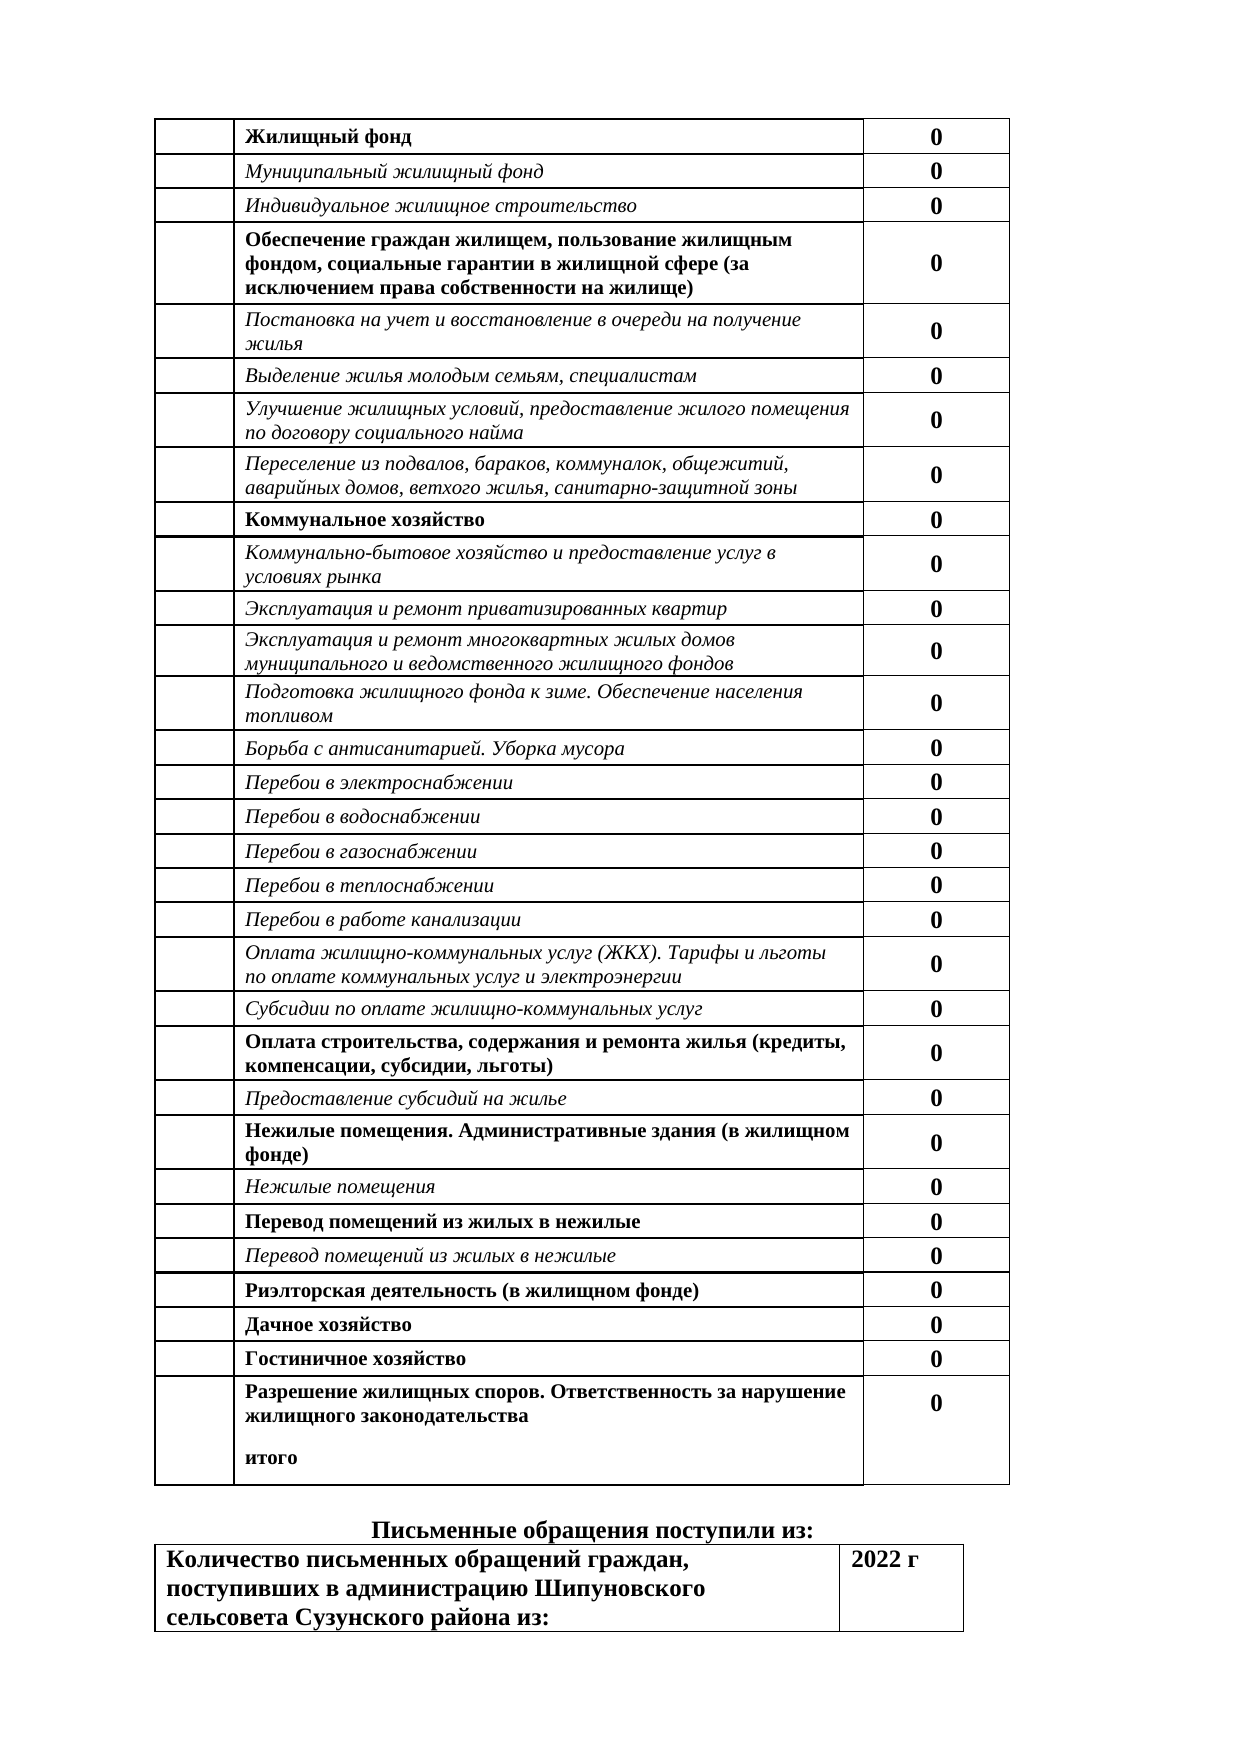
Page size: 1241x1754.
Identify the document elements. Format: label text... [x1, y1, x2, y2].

table_cell Подготовка жилищного фонда к зиме. Обеспечение населения топливом [235, 677, 863, 729]
table_cell [156, 592, 233, 624]
table_cell 0 [864, 1376, 1009, 1429]
table_cell Перебои в электроснабжении [235, 766, 863, 798]
table_cell 0 [864, 591, 1009, 624]
table_cell [156, 1308, 233, 1340]
text Письменные обращения поступили из: [177, 1515, 1152, 1543]
table_cell [156, 677, 233, 729]
table_cell Перебои в газоснабжении [235, 835, 863, 867]
table_cell Оплата жилищно-коммунальных услуг (ЖКХ). Тарифы и льготы по оплате коммунальных услуг и электроэнергии [235, 938, 863, 990]
table_cell [156, 1429, 233, 1484]
table_cell 0 [864, 834, 1009, 867]
table_cell 0 [864, 902, 1009, 936]
table_cell [156, 938, 233, 990]
table_cell Обеспечение граждан жилищем, пользование жилищным фондом, социальные гарантии в жилищной сфере (за исключением права собственности на жилище) [235, 223, 863, 302]
table_cell 0 [864, 502, 1009, 535]
table_cell 0 [864, 937, 1009, 990]
table_cell [156, 1342, 233, 1374]
table_cell [156, 1081, 233, 1114]
table_cell Муниципальный жилищный фонд [235, 155, 863, 187]
table_cell Эксплуатация и ремонт многоквартных жилых домов муниципального и ведомственного жилищного фондов [235, 626, 863, 674]
table_cell 0 [864, 730, 1009, 764]
table_cell Перевод помещений из жилых в нежилые [235, 1239, 863, 1271]
table_cell Риэлторская деятельность (в жилищном фонде) [235, 1274, 863, 1306]
table_cell [156, 731, 233, 764]
table_cell 0 [864, 154, 1009, 187]
table_cell 0 [864, 1307, 1009, 1340]
table_cell [156, 1116, 233, 1168]
table_cell 0 [864, 222, 1009, 302]
table_cell [156, 1027, 233, 1079]
table_cell 0 [864, 799, 1009, 832]
table_cell [156, 1274, 233, 1306]
table_cell [156, 1239, 233, 1271]
table_cell [156, 1377, 233, 1429]
table_cell 0 [864, 536, 1009, 590]
table_cell [156, 992, 233, 1024]
table_cell 0 [864, 1238, 1009, 1271]
table_cell Выделение жилья молодым семьям, специалистам [235, 359, 863, 392]
table_cell [156, 800, 233, 832]
table_cell 0 [864, 1115, 1009, 1168]
table_cell 0 [864, 1026, 1009, 1079]
table_cell [156, 835, 233, 867]
table_cell 0 [864, 868, 1009, 901]
table_cell 0 [864, 991, 1009, 1024]
table_cell 0 [864, 358, 1009, 392]
table_cell 0 [864, 304, 1009, 357]
table_cell Коммунальное хозяйство [235, 503, 863, 535]
table_cell [156, 223, 233, 302]
table_cell Оплата строительства, содержания и ремонта жилья (кредиты, компенсации, субсидии, льготы) [235, 1027, 863, 1079]
table_cell Субсидии по оплате жилищно-коммунальных услуг [235, 992, 863, 1024]
table_cell Перебои в теплоснабжении [235, 869, 863, 901]
table_cell [156, 189, 233, 221]
table_cell Нежилые помещения. Административные здания (в жилищном фонде) [235, 1116, 863, 1168]
table_cell Дачное хозяйство [235, 1308, 863, 1340]
table_cell 0 [864, 1080, 1009, 1114]
table_cell Перебои в водоснабжении [235, 800, 863, 832]
table_cell Нежилые помещения [235, 1170, 863, 1203]
table_cell [864, 1429, 1009, 1484]
table_cell 0 [864, 1204, 1009, 1237]
table_cell 0 [864, 1273, 1009, 1306]
table_cell Предоставление субсидий на жилье [235, 1081, 863, 1114]
table_cell 0 [864, 1169, 1009, 1203]
table_cell 0 [864, 447, 1009, 501]
table_cell [156, 503, 233, 535]
table_cell [156, 903, 233, 936]
table_cell [156, 120, 233, 152]
table_cell Коммунально-бытовое хозяйство и предоставление услуг в условиях рынка [235, 538, 863, 590]
table_cell 0 [864, 1341, 1009, 1374]
table_cell [156, 359, 233, 392]
table_cell Переселение из подвалов, бараков, коммуналок, общежитий, аварийных домов, ветхого жилья, санитарно-защитной зоны [235, 448, 863, 501]
table_cell 0 [864, 188, 1009, 221]
table_cell [156, 305, 233, 357]
table_cell итого [235, 1429, 863, 1484]
table_cell Перебои в работе канализации [235, 903, 863, 936]
table_cell 0 [864, 765, 1009, 798]
table_cell [156, 1205, 233, 1237]
table_cell [156, 155, 233, 187]
table_cell Гостиничное хозяйство [235, 1342, 863, 1374]
table_cell 0 [864, 676, 1009, 729]
table_cell [156, 448, 233, 501]
table_cell Разрешение жилищных споров. Ответственность за нарушение жилищного законодательства [235, 1377, 863, 1429]
table_cell Жилищный фонд [235, 120, 863, 152]
table_header 2022 г [840, 1545, 963, 1631]
table_cell [156, 869, 233, 901]
table_cell [156, 626, 233, 674]
table_cell 0 [864, 119, 1009, 152]
table_cell Индивидуальное жилищное строительство [235, 189, 863, 221]
table_cell Эксплуатация и ремонт приватизированных квартир [235, 592, 863, 624]
table_cell 0 [864, 625, 1009, 674]
table_cell Улучшение жилищных условий, предоставление жилого помещения по договору социального найма [235, 394, 863, 446]
table_cell Постановка на учет и восстановление в очереди на получение жилья [235, 305, 863, 357]
table_cell Перевод помещений из жилых в нежилые [235, 1205, 863, 1237]
table_cell [156, 766, 233, 798]
table_cell Борьба с антисанитарией. Уборка мусора [235, 731, 863, 764]
table_cell 0 [864, 393, 1009, 446]
table_cell [156, 394, 233, 446]
table_header Количество письменных обращений граждан, поступивших в администрацию Шипуновского сельсовета Сузунского района из: [156, 1545, 839, 1631]
table_cell [156, 538, 233, 590]
table_cell [156, 1170, 233, 1203]
